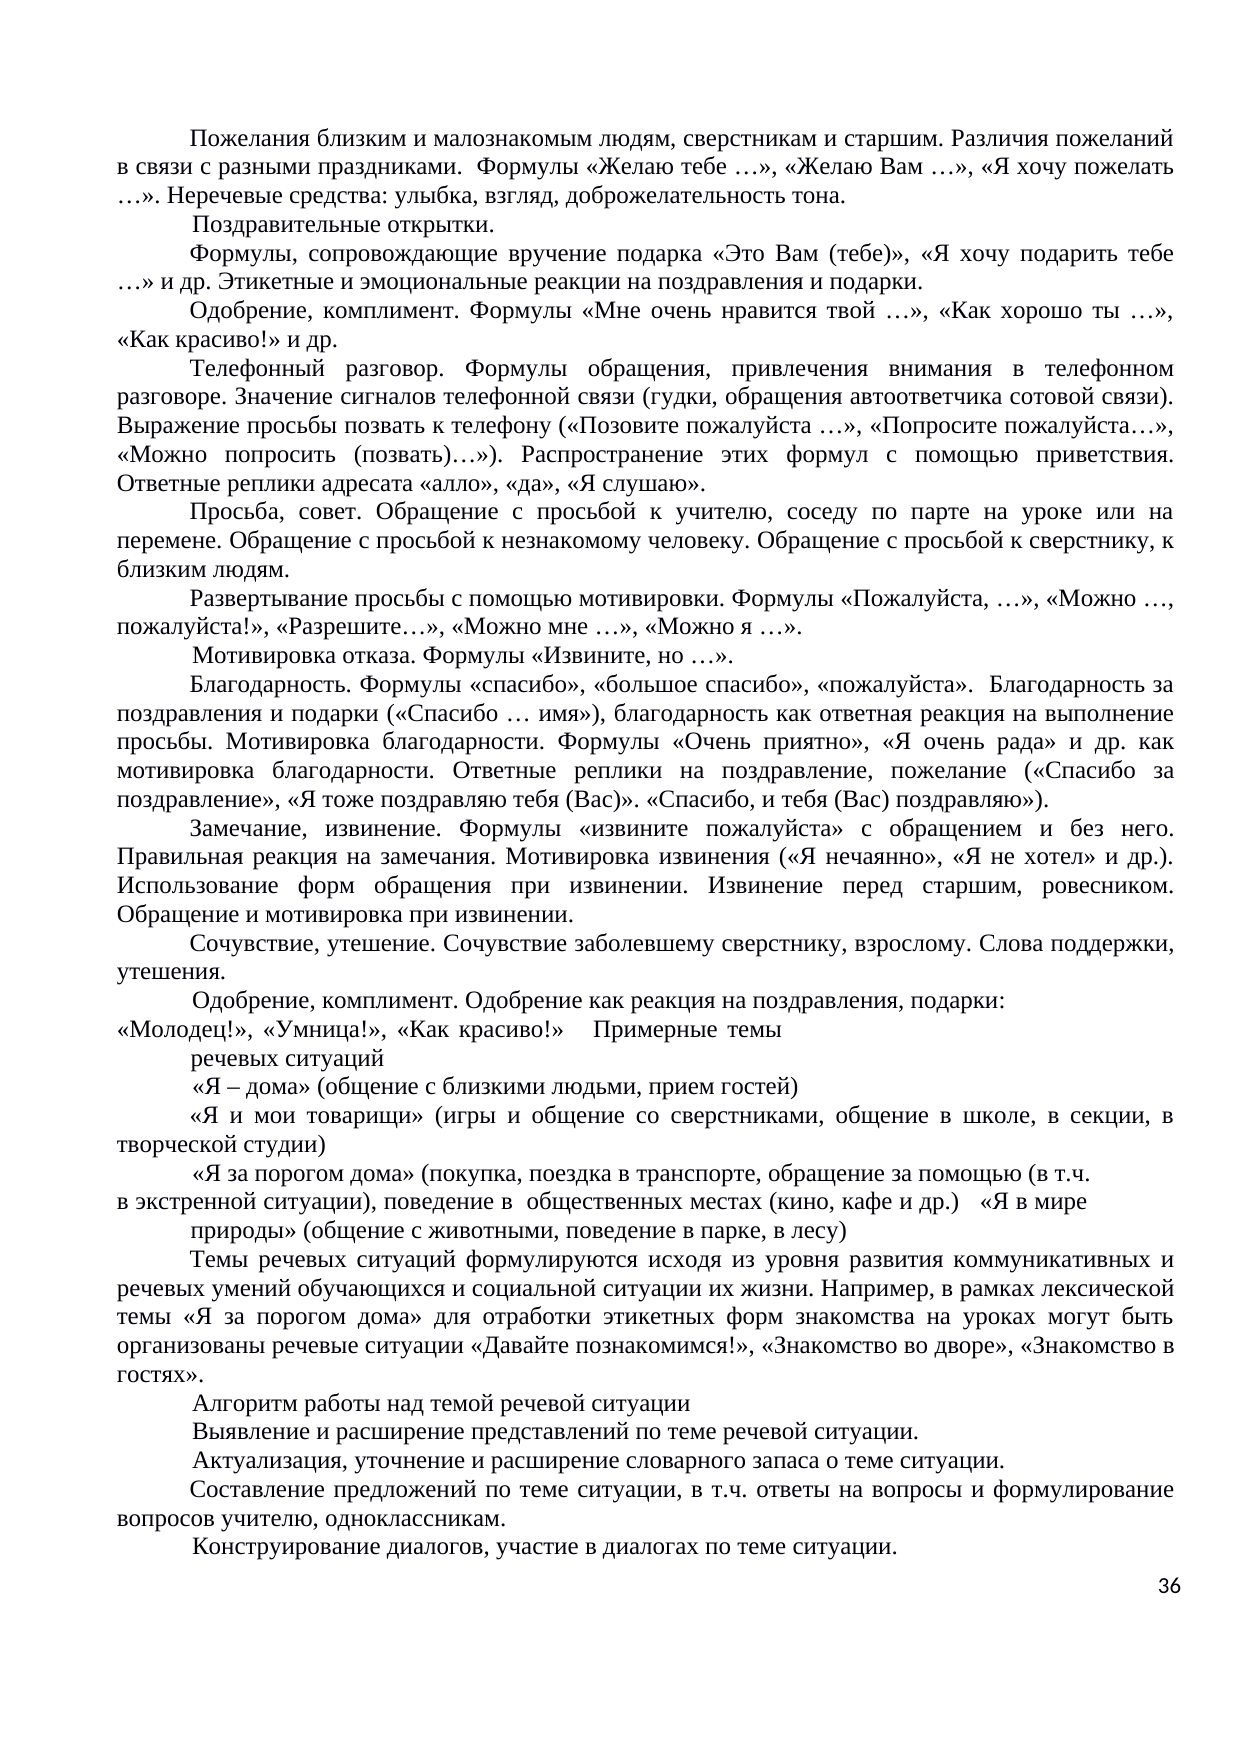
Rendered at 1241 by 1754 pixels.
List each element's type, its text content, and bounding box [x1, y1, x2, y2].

text Конструирование диалогов, участие в диалогах по теме ситуации. [192, 1531, 1175, 1560]
text Выявление и расширение представлений по теме речевой ситуации. [192, 1416, 1175, 1445]
text Одобрение, комплимент. Одобрение как реакция на поздравления, подарки: [192, 985, 1175, 1014]
text «Я и мои товарищи» (игры и общение со сверстниками, общение в школе, в секции, в творческой студии) [117, 1100, 1175, 1158]
text Сочувствие, утешение. Сочувствие заболевшему сверстнику, взрослому. Слова поддержки, утешения. [117, 928, 1175, 985]
text «Я – дома» (общение с близкими людьми, прием гостей) [192, 1071, 1175, 1100]
text Телефонный разговор. Формулы обращения, привлечения внимания в телефонном разговоре. Значение сигналов телефонной связи (гудки, обращения автоответчика сотовой связи). Выражение просьбы позвать к телефону («Позовите пожалуйста …», «Попросите пожалуйста…», «Можно попросить (позвать)…»). Распространение этих формул с помощью приветствия. Ответные реплики адресата «алло», «да», «Я слушаю». [117, 353, 1175, 496]
text Актуализация, уточнение и расширение словарного запаса о теме ситуации. [192, 1445, 1175, 1474]
text Развертывание просьбы с помощью мотивировки. Формулы «Пожалуйста, …», «Можно …, пожалуйста!», «Разрешите…», «Можно мне …», «Можно я …». [117, 583, 1175, 640]
text Составление предложений по теме ситуации, в т.ч. ответы на вопросы и формулирование вопросов учителю, одноклассникам. [117, 1474, 1175, 1531]
text Просьба, совет. Обращение с просьбой к учителю, соседу по парте на уроке или на перемене. Обращение с просьбой к незнакомому человеку. Обращение с просьбой к сверстнику, к близким людям. [117, 496, 1175, 583]
text Темы речевых ситуаций формулируются исходя из уровня развития коммуникативных и речевых умений обучающихся и социальной ситуации их жизни. Например, в рамках лексической темы «Я за порогом дома» для отработки этикетных форм знакомства на уроках могут быть организованы речевые ситуации «Давайте познакомимся!», «Знакомство во дворе», «Знакомство в гостях». [117, 1244, 1175, 1388]
text «Я за порогом дома» (покупка, поездка в транспорте, обращение за помощью (в т.ч. [192, 1158, 1175, 1186]
text Мотивировка отказа. Формулы «Извините, но …». [192, 640, 1175, 669]
text Одобрение, комплимент. Формулы «Мне очень нравится твой …», «Как хорошо ты …», «Как красиво!» и др. [117, 295, 1175, 353]
text Благодарность. Формулы «спасибо», «большое спасибо», «пожалуйста». Благодарность за поздравления и подарки («Спасибо … имя»), благодарность как ответная реакция на выполнение просьбы. Мотивировка благодарности. Формулы «Очень приятно», «Я очень рада» и др. как мотивировка благодарности. Ответные реплики на поздравление, пожелание («Спасибо за поздравление», «Я тоже поздравляю тебя (Вас)». «Спасибо, и тебя (Вас) поздравляю»). [117, 669, 1175, 813]
text Поздравительные открытки. [192, 209, 1175, 238]
text Пожелания близким и малознакомым людям, сверстникам и старшим. Различия пожеланий в связи с разными праздниками. Формулы «Желаю тебе …», «Желаю Вам …», «Я хочу пожелать …». Неречевые средства: улыбка, взгляд, доброжелательность тона. [117, 123, 1175, 209]
text в экстренной ситуации), поведение в общественных местах (кино, кафе и др.) «Я в мире природы» (общение с животными, поведение в парке, в лесу) [117, 1186, 1089, 1244]
text Замечание, извинение. Формулы «извините пожалуйста» с обращением и без него. Правильная реакция на замечания. Мотивировка извинения («Я нечаянно», «Я не хотел» и др.). Использование форм обращения при извинении. Извинение перед старшим, ровесником. Обращение и мотивировка при извинении. [117, 813, 1175, 928]
text «Молодец!», «Умница!», «Как красиво!» Примерные темы речевых ситуаций [117, 1014, 782, 1071]
text Формулы, сопровождающие вручение подарка «Это Вам (тебе)», «Я хочу подарить тебе …» и др. Этикетные и эмоциональные реакции на поздравления и подарки. [117, 238, 1175, 295]
text Алгоритм работы над темой речевой ситуации [192, 1388, 1175, 1416]
